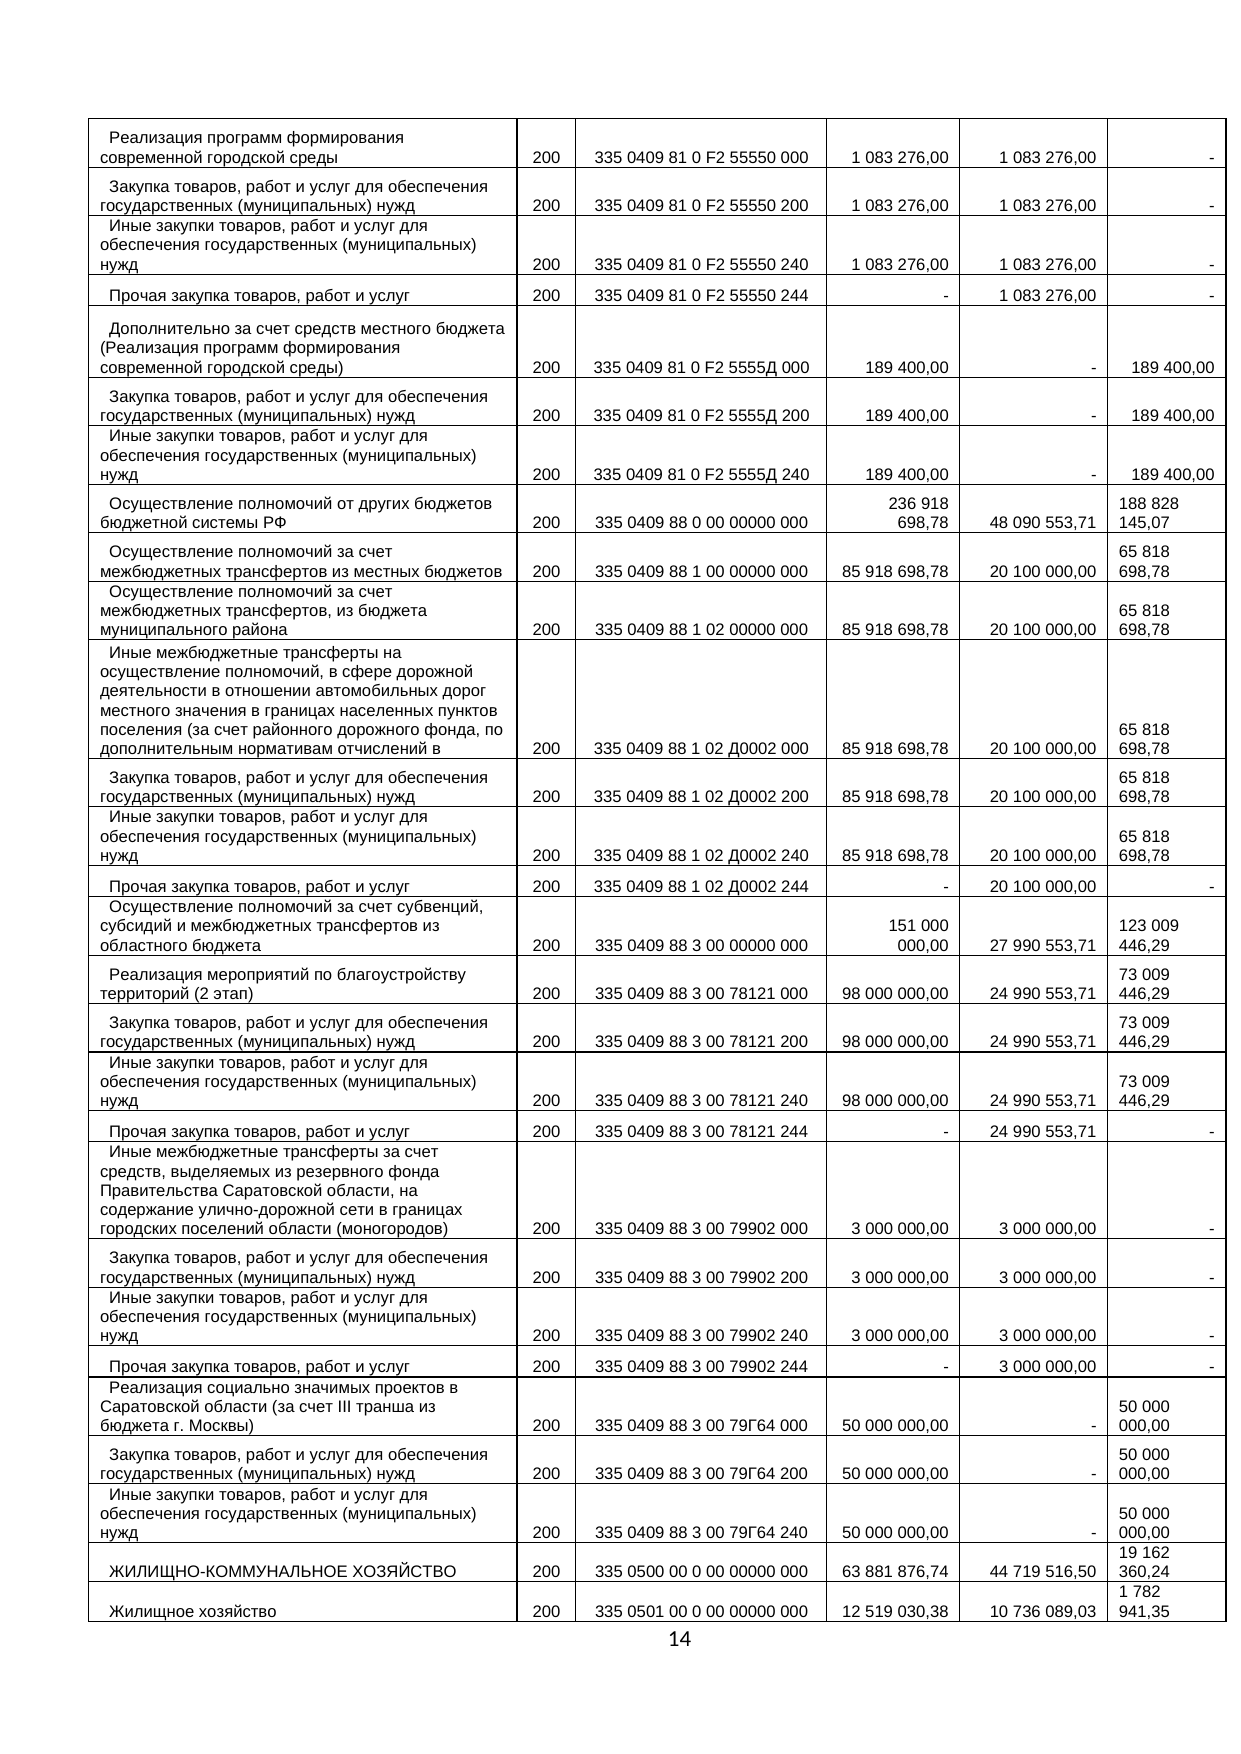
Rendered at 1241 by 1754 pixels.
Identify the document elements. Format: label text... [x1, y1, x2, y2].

table_cell 50 000 000,00 [827, 1378, 959, 1435]
table_cell 335 0409 88 1 02 Д0002 244 [576, 866, 826, 896]
table_cell 65 818 698,78 [1108, 807, 1225, 865]
table_cell - [1108, 1111, 1225, 1141]
table_cell 335 0409 88 1 02 Д0002 240 [576, 807, 826, 865]
table_cell 65 818 698,78 [1108, 582, 1225, 639]
table_cell - [960, 426, 1107, 484]
table_cell - [960, 1484, 1107, 1542]
table_cell 200 [518, 1436, 575, 1483]
table_cell 189 400,00 [827, 306, 959, 377]
table_cell 335 0409 88 3 00 79902 240 [576, 1288, 826, 1345]
table_cell 189 400,00 [1108, 306, 1225, 377]
table_cell 335 0409 88 3 00 78121 200 [576, 1004, 826, 1051]
table_cell 200 [518, 378, 575, 425]
table_cell 200 [518, 216, 575, 273]
table_cell Реализация программ формирования современной городской среды [89, 119, 516, 167]
table_cell 3 000 000,00 [960, 1346, 1107, 1376]
table_cell 73 009 446,29 [1108, 1004, 1225, 1051]
table_cell - [1108, 1288, 1225, 1345]
table_cell 73 009 446,29 [1108, 956, 1225, 1003]
table_cell Закупка товаров, работ и услуг для обеспечения государственных (муниципальных) нужд [89, 1004, 516, 1051]
table_cell 50 000 000,00 [1108, 1378, 1225, 1435]
table_cell 3 000 000,00 [827, 1239, 959, 1287]
table_cell 50 000 000,00 [1108, 1436, 1225, 1483]
table_cell 335 0409 88 3 00 79902 200 [576, 1239, 826, 1287]
table_cell 335 0409 81 0 F2 55550 244 [576, 275, 826, 305]
table_cell - [1108, 1239, 1225, 1287]
table_cell 335 0409 88 1 02 Д0002 200 [576, 759, 826, 806]
table_cell 200 [518, 533, 575, 581]
table_cell Иные межбюджетные трансферты за счет средств, выделяемых из резервного фонда Правительства Саратовской области, на содержание улично-дорожной сети в границах городских поселений области (моногородов) [89, 1142, 516, 1238]
table_cell 85 918 698,78 [827, 807, 959, 865]
table_cell Дополнительно за счет средств местного бюджета (Реализация программ формирования современной городской среды) [89, 306, 516, 377]
table_cell 85 918 698,78 [827, 640, 959, 758]
table_cell 10 736 089,03 [960, 1582, 1107, 1621]
table_cell 1 083 276,00 [827, 119, 959, 167]
table_cell 335 0409 88 3 00 79902 000 [576, 1142, 826, 1238]
table_cell 200 [518, 426, 575, 484]
table_cell 200 [518, 1484, 575, 1542]
table_cell 85 918 698,78 [827, 582, 959, 639]
table_cell 1 083 276,00 [960, 275, 1107, 305]
table_cell - [827, 866, 959, 896]
table_cell 335 0409 88 3 00 00000 000 [576, 897, 826, 954]
table_cell 335 0409 88 3 00 79Г64 240 [576, 1484, 826, 1542]
table_cell 335 0409 88 1 00 00000 000 [576, 533, 826, 581]
table_cell 20 100 000,00 [960, 807, 1107, 865]
table_cell 335 0409 81 0 F2 5555Д 000 [576, 306, 826, 377]
table_cell Иные межбюджетные трансферты на осуществление полномочий, в сфере дорожной деятельности в отношении автомобильных дорог местного значения в границах населенных пунктов поселения (за счет районного дорожного фонда, по дополнительным нормативам отчислений в [89, 640, 516, 758]
table_cell 27 990 553,71 [960, 897, 1107, 954]
table_cell Закупка товаров, работ и услуг для обеспечения государственных (муниципальных) нужд [89, 1239, 516, 1287]
table_cell Иные закупки товаров, работ и услуг для обеспечения государственных (муниципальных) нужд [89, 807, 516, 865]
table_cell - [827, 1111, 959, 1141]
table_cell 65 818 698,78 [1108, 759, 1225, 806]
table_cell 335 0409 81 0 F2 55550 200 [576, 168, 826, 215]
table_cell Осуществление полномочий за счет межбюджетных трансфертов, из бюджета муниципального района [89, 582, 516, 639]
table_cell 200 [518, 1239, 575, 1287]
table_cell Иные закупки товаров, работ и услуг для обеспечения государственных (муниципальных) нужд [89, 1288, 516, 1345]
table_cell 151 000 000,00 [827, 897, 959, 954]
table_cell 1 083 276,00 [827, 168, 959, 215]
table_cell 85 918 698,78 [827, 759, 959, 806]
table_cell 189 400,00 [1108, 378, 1225, 425]
table_cell Реализация социально значимых проектов в Саратовской области (за счет III транша из бюджета г. Москвы) [89, 1378, 516, 1435]
table_cell 200 [518, 1346, 575, 1376]
table_cell 20 100 000,00 [960, 866, 1107, 896]
table_cell - [1108, 866, 1225, 896]
table_cell 189 400,00 [1108, 426, 1225, 484]
table_cell 335 0409 88 3 00 78121 240 [576, 1053, 826, 1110]
table_cell 20 100 000,00 [960, 533, 1107, 581]
table_cell 200 [518, 1543, 575, 1581]
table_cell - [1108, 1142, 1225, 1238]
table_cell 20 100 000,00 [960, 640, 1107, 758]
table_cell 73 009 446,29 [1108, 1053, 1225, 1110]
table_cell Осуществление полномочий за счет субвенций, субсидий и межбюджетных трансфертов из областного бюджета [89, 897, 516, 954]
table_cell 200 [518, 1582, 575, 1621]
table_cell 200 [518, 168, 575, 215]
table_cell - [960, 378, 1107, 425]
table_cell 200 [518, 1142, 575, 1238]
table_cell 24 990 553,71 [960, 1053, 1107, 1110]
table_cell 24 990 553,71 [960, 956, 1107, 1003]
table_cell 123 009 446,29 [1108, 897, 1225, 954]
table_cell 200 [518, 956, 575, 1003]
table_cell - [960, 306, 1107, 377]
table_cell 200 [518, 1004, 575, 1051]
table_cell Закупка товаров, работ и услуг для обеспечения государственных (муниципальных) нужд [89, 378, 516, 425]
table_cell - [827, 1346, 959, 1376]
table_cell 236 918 698,78 [827, 485, 959, 532]
table_cell 200 [518, 1378, 575, 1435]
table_cell Иные закупки товаров, работ и услуг для обеспечения государственных (муниципальных) нужд [89, 1053, 516, 1110]
table_cell 44 719 516,50 [960, 1543, 1107, 1581]
table_cell 3 000 000,00 [960, 1288, 1107, 1345]
table_cell Реализация мероприятий по благоустройству территорий (2 этап) [89, 956, 516, 1003]
table_cell - [1108, 275, 1225, 305]
table_cell 200 [518, 1288, 575, 1345]
table_cell 24 990 553,71 [960, 1004, 1107, 1051]
table_cell Иные закупки товаров, работ и услуг для обеспечения государственных (муниципальных) нужд [89, 216, 516, 273]
table_cell 200 [518, 582, 575, 639]
table_cell Прочая закупка товаров, работ и услуг [89, 866, 516, 896]
table_cell 200 [518, 275, 575, 305]
table_cell 200 [518, 640, 575, 758]
table_cell Прочая закупка товаров, работ и услуг [89, 1111, 516, 1141]
table_cell 50 000 000,00 [1108, 1484, 1225, 1542]
table_cell - [827, 275, 959, 305]
table_cell 335 0500 00 0 00 00000 000 [576, 1543, 826, 1581]
table_cell 335 0409 81 0 F2 5555Д 240 [576, 426, 826, 484]
table_cell Иные закупки товаров, работ и услуг для обеспечения государственных (муниципальных) нужд [89, 426, 516, 484]
table_cell - [1108, 168, 1225, 215]
table_cell 3 000 000,00 [827, 1142, 959, 1238]
table_cell Иные закупки товаров, работ и услуг для обеспечения государственных (муниципальных) нужд [89, 1484, 516, 1542]
table_cell - [1108, 216, 1225, 273]
table_cell - [1108, 1346, 1225, 1376]
table_cell 85 918 698,78 [827, 533, 959, 581]
table_cell 335 0409 88 3 00 78121 000 [576, 956, 826, 1003]
table_cell 200 [518, 759, 575, 806]
table_cell 1 083 276,00 [960, 119, 1107, 167]
table_cell 335 0409 81 0 F2 55550 000 [576, 119, 826, 167]
table_cell 335 0409 88 3 00 79Г64 200 [576, 1436, 826, 1483]
table_cell 335 0409 88 3 00 78121 244 [576, 1111, 826, 1141]
table_cell 98 000 000,00 [827, 1053, 959, 1110]
table_cell 98 000 000,00 [827, 1004, 959, 1051]
table_cell 3 000 000,00 [827, 1288, 959, 1345]
table_cell 189 400,00 [827, 426, 959, 484]
table_cell 335 0409 88 3 00 79Г64 000 [576, 1378, 826, 1435]
table_cell 48 090 553,71 [960, 485, 1107, 532]
table_cell Осуществление полномочий за счет межбюджетных трансфертов из местных бюджетов [89, 533, 516, 581]
table_cell 3 000 000,00 [960, 1239, 1107, 1287]
table_cell - [1108, 119, 1225, 167]
table_cell 1 782 941,35 [1108, 1582, 1225, 1621]
table_cell Прочая закупка товаров, работ и услуг [89, 1346, 516, 1376]
table_cell - [960, 1378, 1107, 1435]
table_cell 335 0501 00 0 00 00000 000 [576, 1582, 826, 1621]
table_cell 335 0409 88 3 00 79902 244 [576, 1346, 826, 1376]
table_cell Закупка товаров, работ и услуг для обеспечения государственных (муниципальных) нужд [89, 759, 516, 806]
table_cell ЖИЛИЩНО-КОММУНАЛЬНОЕ ХОЗЯЙСТВО [89, 1543, 516, 1581]
table_cell Жилищное хозяйство [89, 1582, 516, 1621]
table_cell 200 [518, 306, 575, 377]
table_cell 335 0409 81 0 F2 5555Д 200 [576, 378, 826, 425]
table_cell 335 0409 88 0 00 00000 000 [576, 485, 826, 532]
table_cell 24 990 553,71 [960, 1111, 1107, 1141]
table_cell Осуществление полномочий от других бюджетов бюджетной системы РФ [89, 485, 516, 532]
table_cell 3 000 000,00 [960, 1142, 1107, 1238]
table_cell 19 162 360,24 [1108, 1543, 1225, 1581]
table_cell 200 [518, 807, 575, 865]
table_cell Закупка товаров, работ и услуг для обеспечения государственных (муниципальных) нужд [89, 168, 516, 215]
table_cell 20 100 000,00 [960, 582, 1107, 639]
table_cell 98 000 000,00 [827, 956, 959, 1003]
table_cell 200 [518, 485, 575, 532]
table_cell 200 [518, 866, 575, 896]
table_cell Закупка товаров, работ и услуг для обеспечения государственных (муниципальных) нужд [89, 1436, 516, 1483]
table_cell 200 [518, 119, 575, 167]
table_cell 200 [518, 1053, 575, 1110]
table_cell 63 881 876,74 [827, 1543, 959, 1581]
table_cell Прочая закупка товаров, работ и услуг [89, 275, 516, 305]
table_cell 188 828 145,07 [1108, 485, 1225, 532]
table_cell 20 100 000,00 [960, 759, 1107, 806]
table_cell 335 0409 88 1 02 Д0002 000 [576, 640, 826, 758]
table_cell 335 0409 88 1 02 00000 000 [576, 582, 826, 639]
table_cell 12 519 030,38 [827, 1582, 959, 1621]
table_cell 200 [518, 897, 575, 954]
table_cell 1 083 276,00 [960, 216, 1107, 273]
table_cell 335 0409 81 0 F2 55550 240 [576, 216, 826, 273]
table_cell 65 818 698,78 [1108, 533, 1225, 581]
table_cell 189 400,00 [827, 378, 959, 425]
table_cell 50 000 000,00 [827, 1436, 959, 1483]
table_cell - [960, 1436, 1107, 1483]
table_cell 65 818 698,78 [1108, 640, 1225, 758]
table_cell 1 083 276,00 [960, 168, 1107, 215]
table_cell 200 [518, 1111, 575, 1141]
table_cell 50 000 000,00 [827, 1484, 959, 1542]
table_cell 1 083 276,00 [827, 216, 959, 273]
